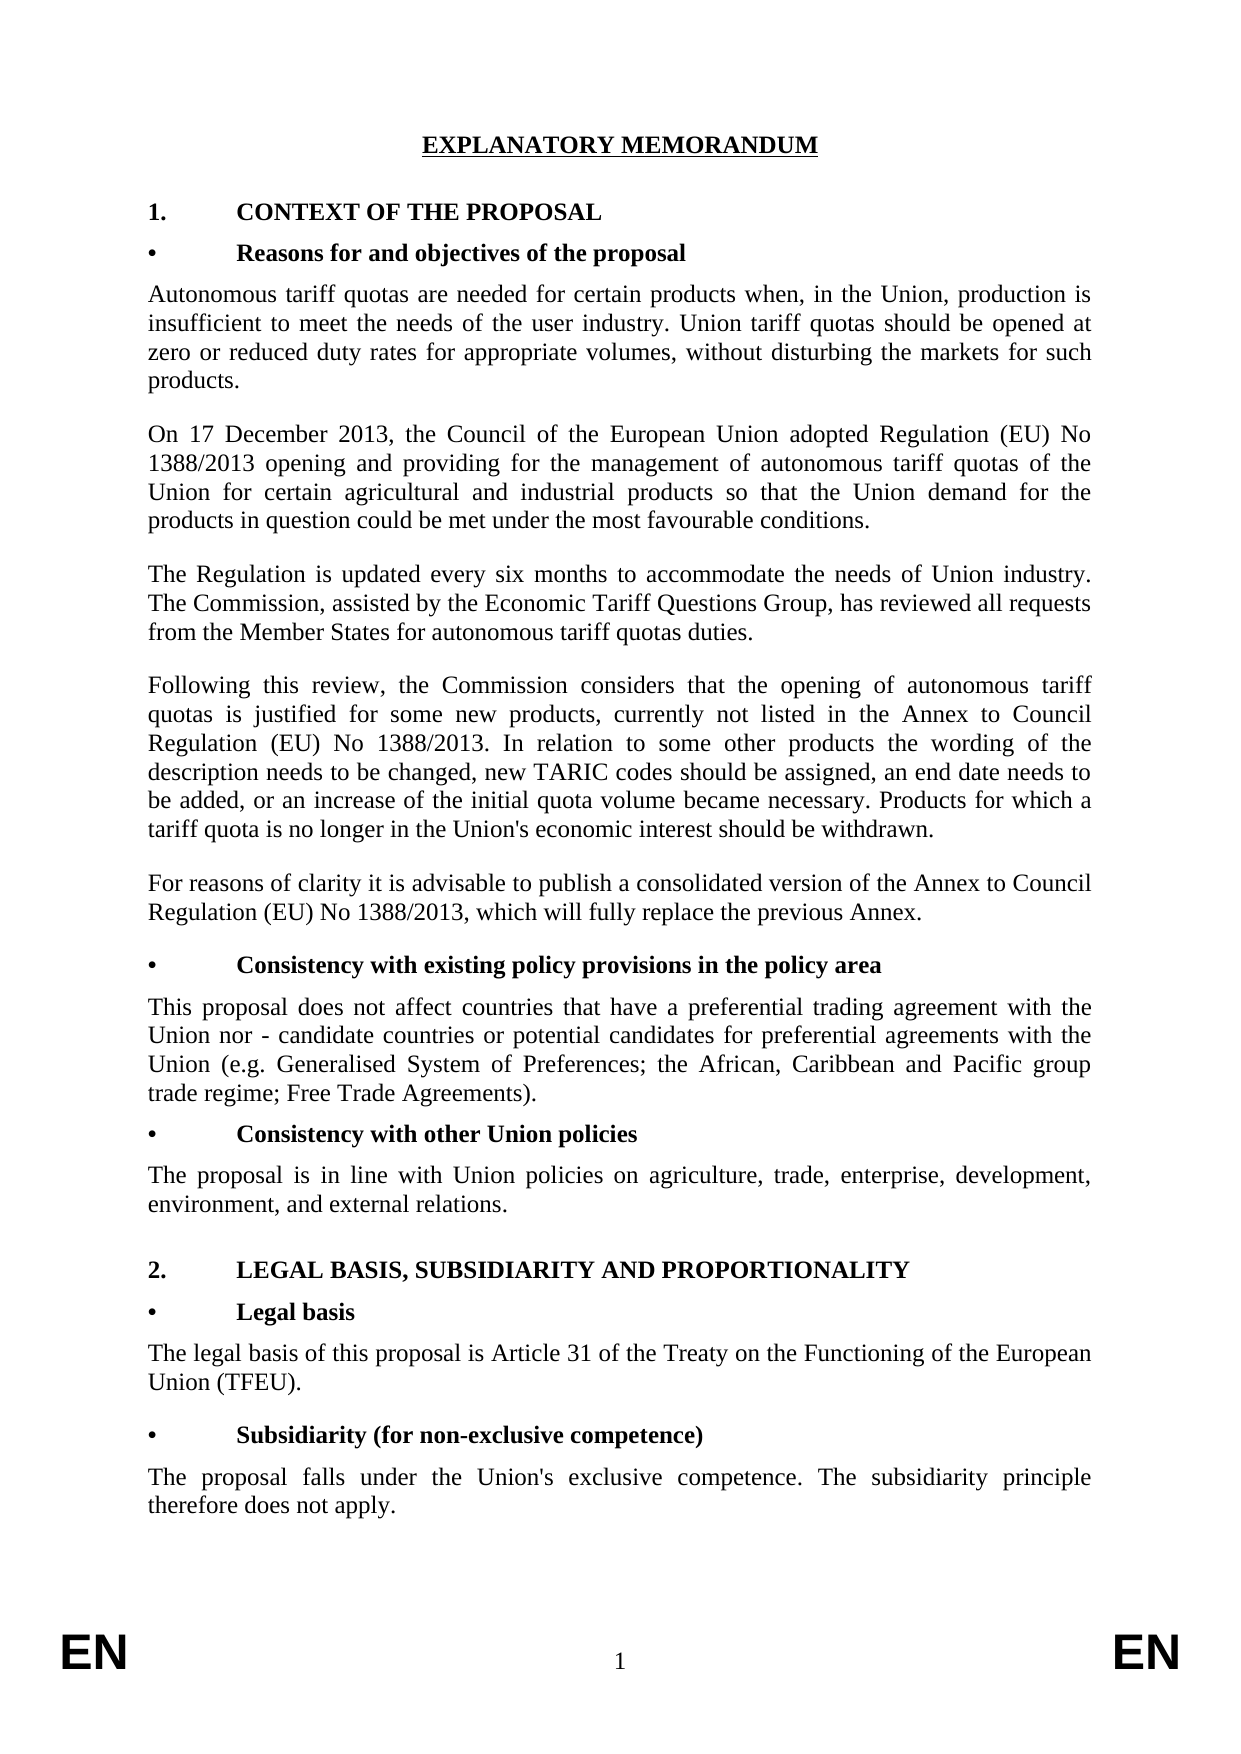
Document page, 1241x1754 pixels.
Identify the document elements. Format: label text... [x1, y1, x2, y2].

subtitle 1. CONTEXT OF THE PROPOSAL [148, 197, 1093, 226]
text For reasons of clarity it is advisable to publish a consolidated version of the Annex to Council Regulation (EU) No 1388/2013, which will fully replace the previous Annex. [148, 868, 1093, 926]
text On 17 December 2013, the Council of the European Union adopted Regulation (EU) No 1388/2013 opening and providing for the management of autonomous tariff quotas of the Union for certain agricultural and industrial products so that the Union demand for the products in question could be met under the most favourable conditions. [148, 419, 1093, 534]
text Following this review, the Commission considers that the opening of autonomous tariff quotas is justified for some new products, currently not listed in the Annex to Council Regulation (EU) No 1388/2013. In relation to some other products the wording of the description needs to be changed, new TARIC codes should be assigned, an end date needs to be added, or an increase of the initial quota volume became necessary. Products for which a tariff quota is no longer in the Union's economic interest should be withdrawn. [148, 671, 1093, 843]
subtitle • Legal basis [148, 1297, 1093, 1326]
text The proposal is in line with Union policies on agriculture, trade, enterprise, development, environment, and external relations. [148, 1161, 1093, 1218]
text Autonomous tariff quotas are needed for certain products when, in the Union, production is insufficient to meet the needs of the user industry. Union tariff quotas should be opened at zero or reduced duty rates for appropriate volumes, without disturbing the markets for such products. [148, 279, 1093, 394]
subtitle • Consistency with existing policy provisions in the policy area [148, 951, 1093, 979]
text This proposal does not affect countries that have a preferential trading agreement with the Union nor - candidate countries or potential candidates for preferential agreements with the Union (e.g. Generalised System of Preferences; the African, Caribbean and Pacific group trade regime; Free Trade Agreements). [148, 992, 1093, 1107]
subtitle • Reasons for and objectives of the proposal [148, 238, 1093, 267]
text EXPLANATORY MEMORANDUM [148, 131, 1093, 159]
text The Regulation is updated every six months to accommodate the needs of Union industry. The Commission, assisted by the Economic Tariff Questions Group, has reviewed all requests from the Member States for autonomous tariff quotas duties. [148, 559, 1093, 646]
text The legal basis of this proposal is Article 31 of the Treaty on the Functioning of the European Union (TFEU). [148, 1338, 1093, 1396]
subtitle • Subsidiarity (for non-exclusive competence) [148, 1421, 1093, 1449]
subtitle • Consistency with other Union policies [148, 1119, 1093, 1148]
text The proposal falls under the Union's exclusive competence. The subsidiarity principle therefore does not apply. [148, 1462, 1093, 1519]
subtitle 2. LEGAL BASIS, SUBSIDIARITY AND PROPORTIONALITY [148, 1256, 1093, 1284]
